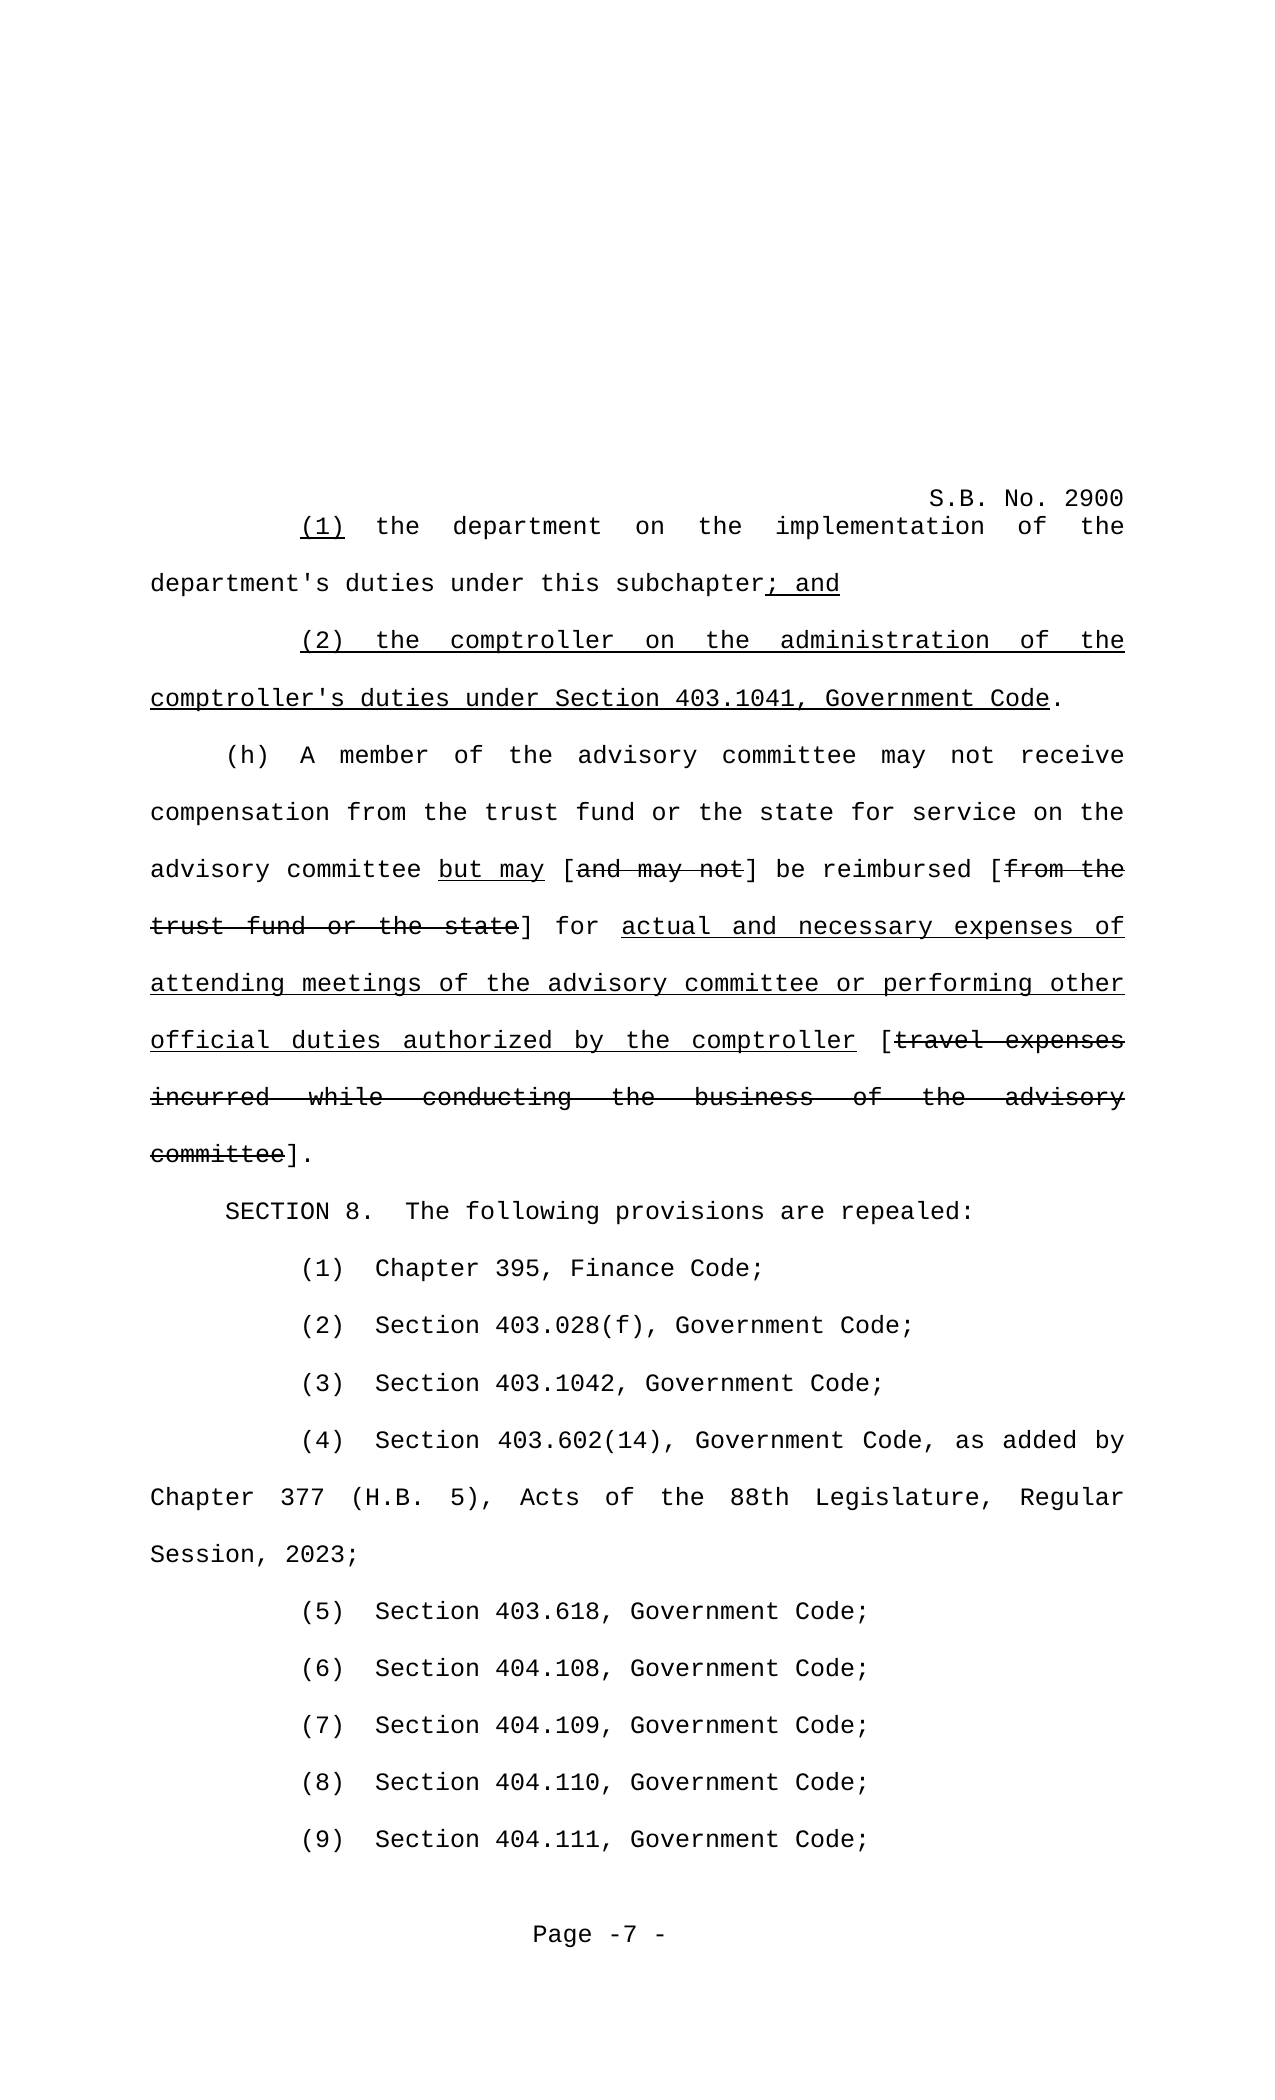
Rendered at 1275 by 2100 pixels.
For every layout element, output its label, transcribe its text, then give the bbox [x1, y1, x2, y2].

text (2) the comptroller on the administration of the comptroller's duties under Section 403.1041, Government Code. [150, 628, 1125, 713]
text (1) Chapter 395, Finance Code; [150, 1256, 1125, 1284]
text (1) the department on the implementation of the department's duties under this subchapter; and [150, 514, 1125, 599]
text SECTION 8. The following provisions are repealed: [150, 1199, 1125, 1227]
text (6) Section 404.108, Government Code; [150, 1655, 1125, 1684]
text (h) A member of the advisory committee may not receive compensation from the trust fund or the state for service on the advisory committee but may [and may not] be reimbursed [from the trust fund or the state] for actual and necessary expenses of attending meetings of the advisory committee or performing other official duties authorized by the comptroller [travel expenses incurred while conducting the business of the advisory committee]. [150, 1100, 1125, 1170]
text (3) Section 403.1042, Government Code; [150, 1370, 1125, 1398]
text (4) Section 403.602(14), Government Code, as added by Chapter 377 (H.B. 5), Acts of the 88th Legislature, Regular Session, 2023; [150, 1427, 1125, 1570]
text (5) Section 403.618, Government Code; [150, 1598, 1125, 1627]
text (h) A member of the advisory committee may not receive compensation from the trust fund or the state for service on the advisory committee but may [and may not] be reimbursed [from the trust fund or the state] for actual and necessary expenses of attending meetings of the advisory committee or performing other official duties authorized by the comptroller [travel expenses incurred while conducting the business of the advisory committee]. [150, 995, 1125, 1098]
text (8) Section 404.110, Government Code; [150, 1769, 1125, 1798]
text (9) Section 404.111, Government Code; [150, 1827, 1125, 1855]
text (h) A member of the advisory committee may not receive compensation from the trust fund or the state for service on the advisory committee but may [and may not] be reimbursed [from the trust fund or the state] for actual and necessary expenses of attending meetings of the advisory committee or performing other official duties authorized by the comptroller [travel expenses incurred while conducting the business of the advisory committee]. [150, 742, 1125, 994]
text (2) Section 403.028(f), Government Code; [150, 1313, 1125, 1341]
text (7) Section 404.109, Government Code; [150, 1712, 1125, 1741]
